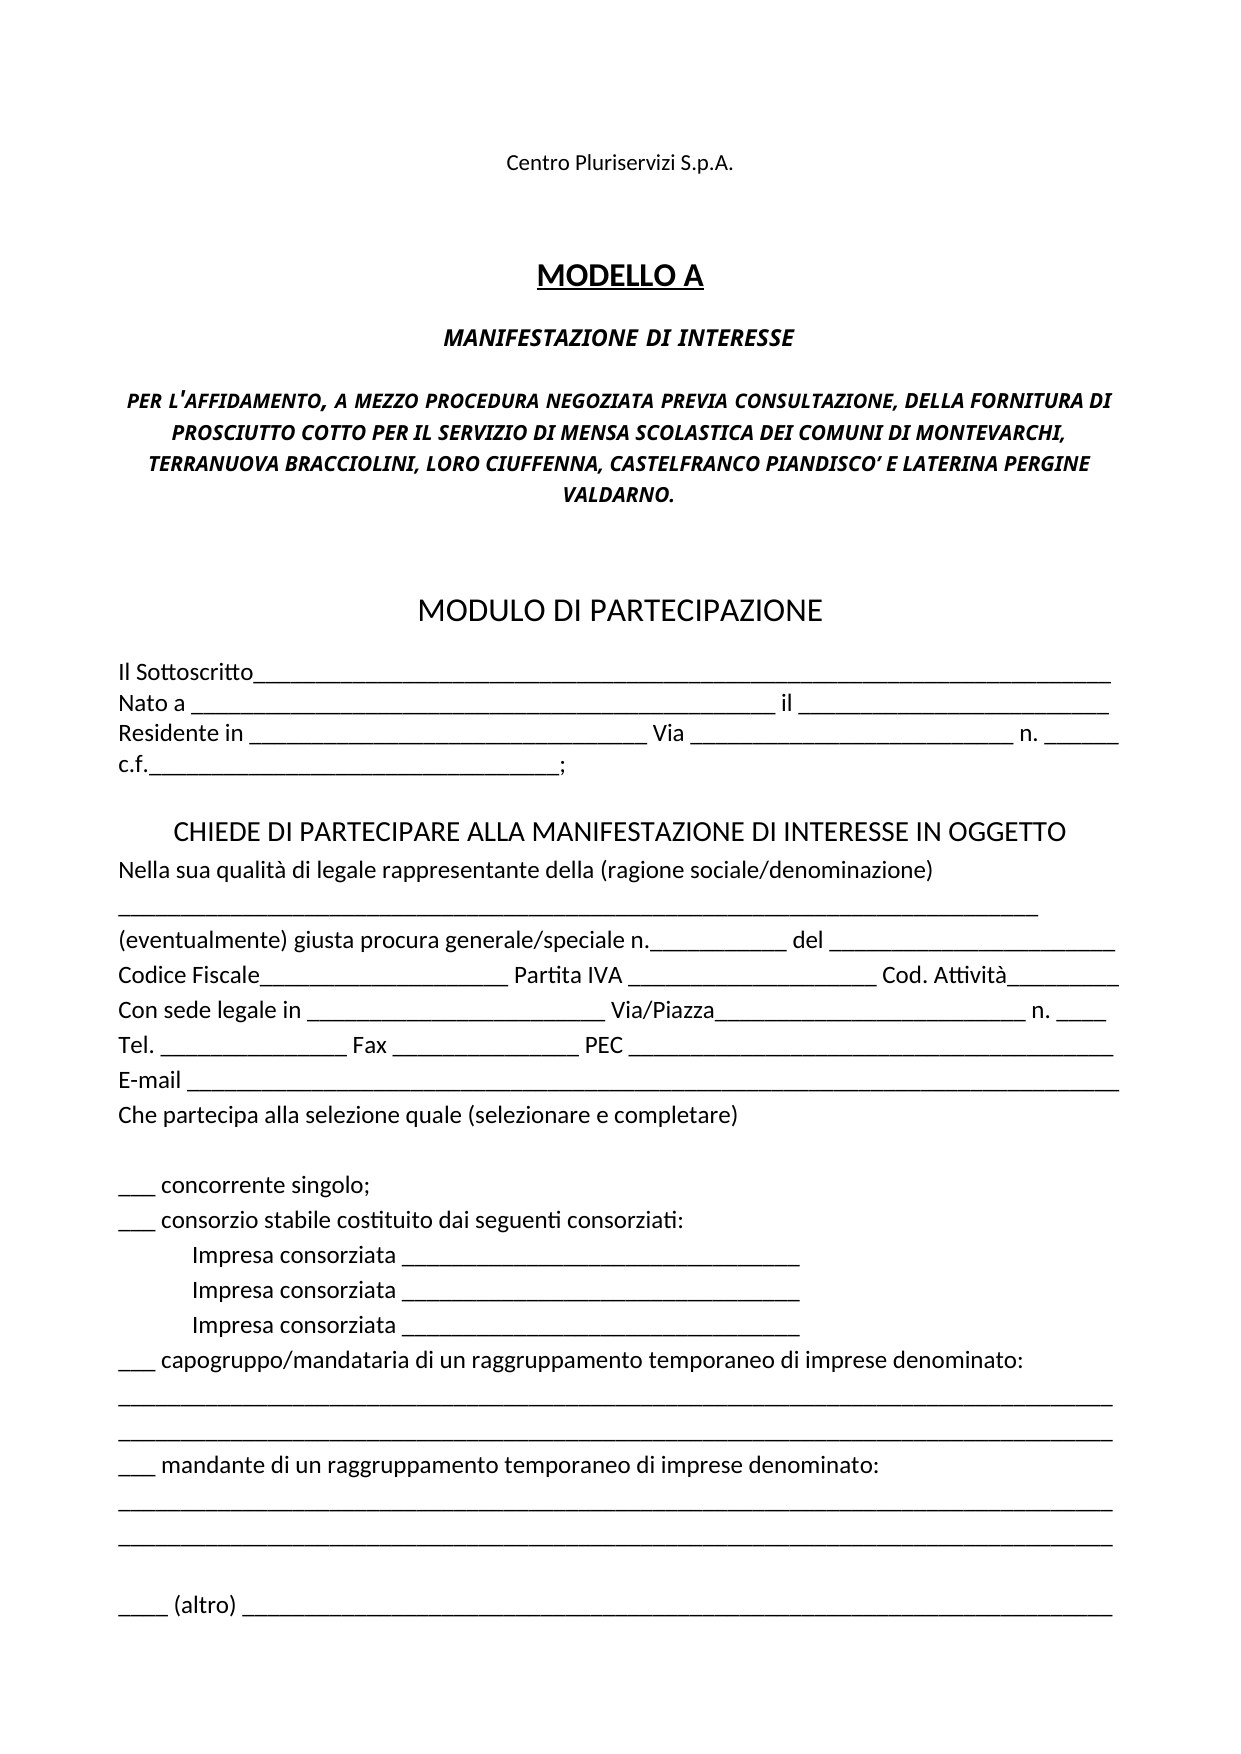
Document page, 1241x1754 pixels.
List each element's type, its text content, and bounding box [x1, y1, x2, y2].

text Impresa consorziata ________________________________ [118, 1309, 1122, 1340]
text E-mail ___________________________________________________________________________ [118, 1064, 1122, 1095]
text Residente in ________________________________ Via __________________________ n. ______ [118, 717, 1122, 748]
text Codice Fiscale____________________ Partita IVA ____________________ Cod. Attività_________ [118, 959, 1122, 990]
text Il Sottoscritto_____________________________________________________________________ [118, 656, 1122, 687]
text CHIEDE DI PARTECIPARE ALLA MANIFESTAZIONE DI INTERESSE IN OGGETTO [118, 813, 1122, 849]
text ____ (altro) ______________________________________________________________________ [118, 1589, 1122, 1620]
text Impresa consorziata ________________________________ [118, 1239, 1122, 1270]
text Nato a _______________________________________________ il _________________________ [118, 687, 1122, 717]
text MODELLO A [118, 254, 1122, 294]
text ___ capogruppo/mandataria di un raggruppamento temporaneo di imprese denominato: [118, 1344, 1122, 1375]
text ___ consorzio stabile costituito dai seguenti consorziati: [118, 1204, 1122, 1235]
text manifestazione di interesse [118, 321, 1122, 352]
text Nella sua qualità di legale rappresentante della (ragione sociale/denominazione) __________________________________________________________________________ [118, 854, 1122, 920]
text MODULO DI PARTECIPAZIONE [118, 589, 1122, 629]
text c.f._________________________________; [118, 748, 1122, 778]
text Centro Pluriservizi S.p.A. [118, 148, 1122, 176]
text ________________________________________________________________________________________________________________________________________________________________ [118, 1484, 1122, 1550]
text Tel. _______________ Fax _______________ PEC _______________________________________ [118, 1029, 1122, 1060]
text Con sede legale in ________________________ Via/Piazza_________________________ n. ____ [118, 994, 1122, 1025]
text ___ mandante di un raggruppamento temporaneo di imprese denominato: [118, 1449, 1122, 1480]
text ________________________________________________________________________________________________________________________________________________________________ [118, 1379, 1122, 1445]
text ___ concorrente singolo; [118, 1169, 1122, 1200]
text (eventualmente) giusta procura generale/speciale n.___________ del _______________________ [118, 924, 1122, 955]
text Impresa consorziata ________________________________ [118, 1274, 1122, 1305]
text Che partecipa alla selezione quale (selezionare e completare) [118, 1099, 1122, 1130]
text per l'affidamento, a mezzo procedura negoziata previa consultazione, DELLA FORNITURA DI PROSCIUTTO COTTO PER IL SERVIZIO DI MENSA SCOLASTICA DEI COMUNI DI MONTEVARCHI, TERRANUOVA BRACCIOLINI, LORO CIUFFENNA, CASTELFRANCO PIANDISCO’ E LATERINA PERGINE VALDARNO. [118, 384, 1122, 509]
